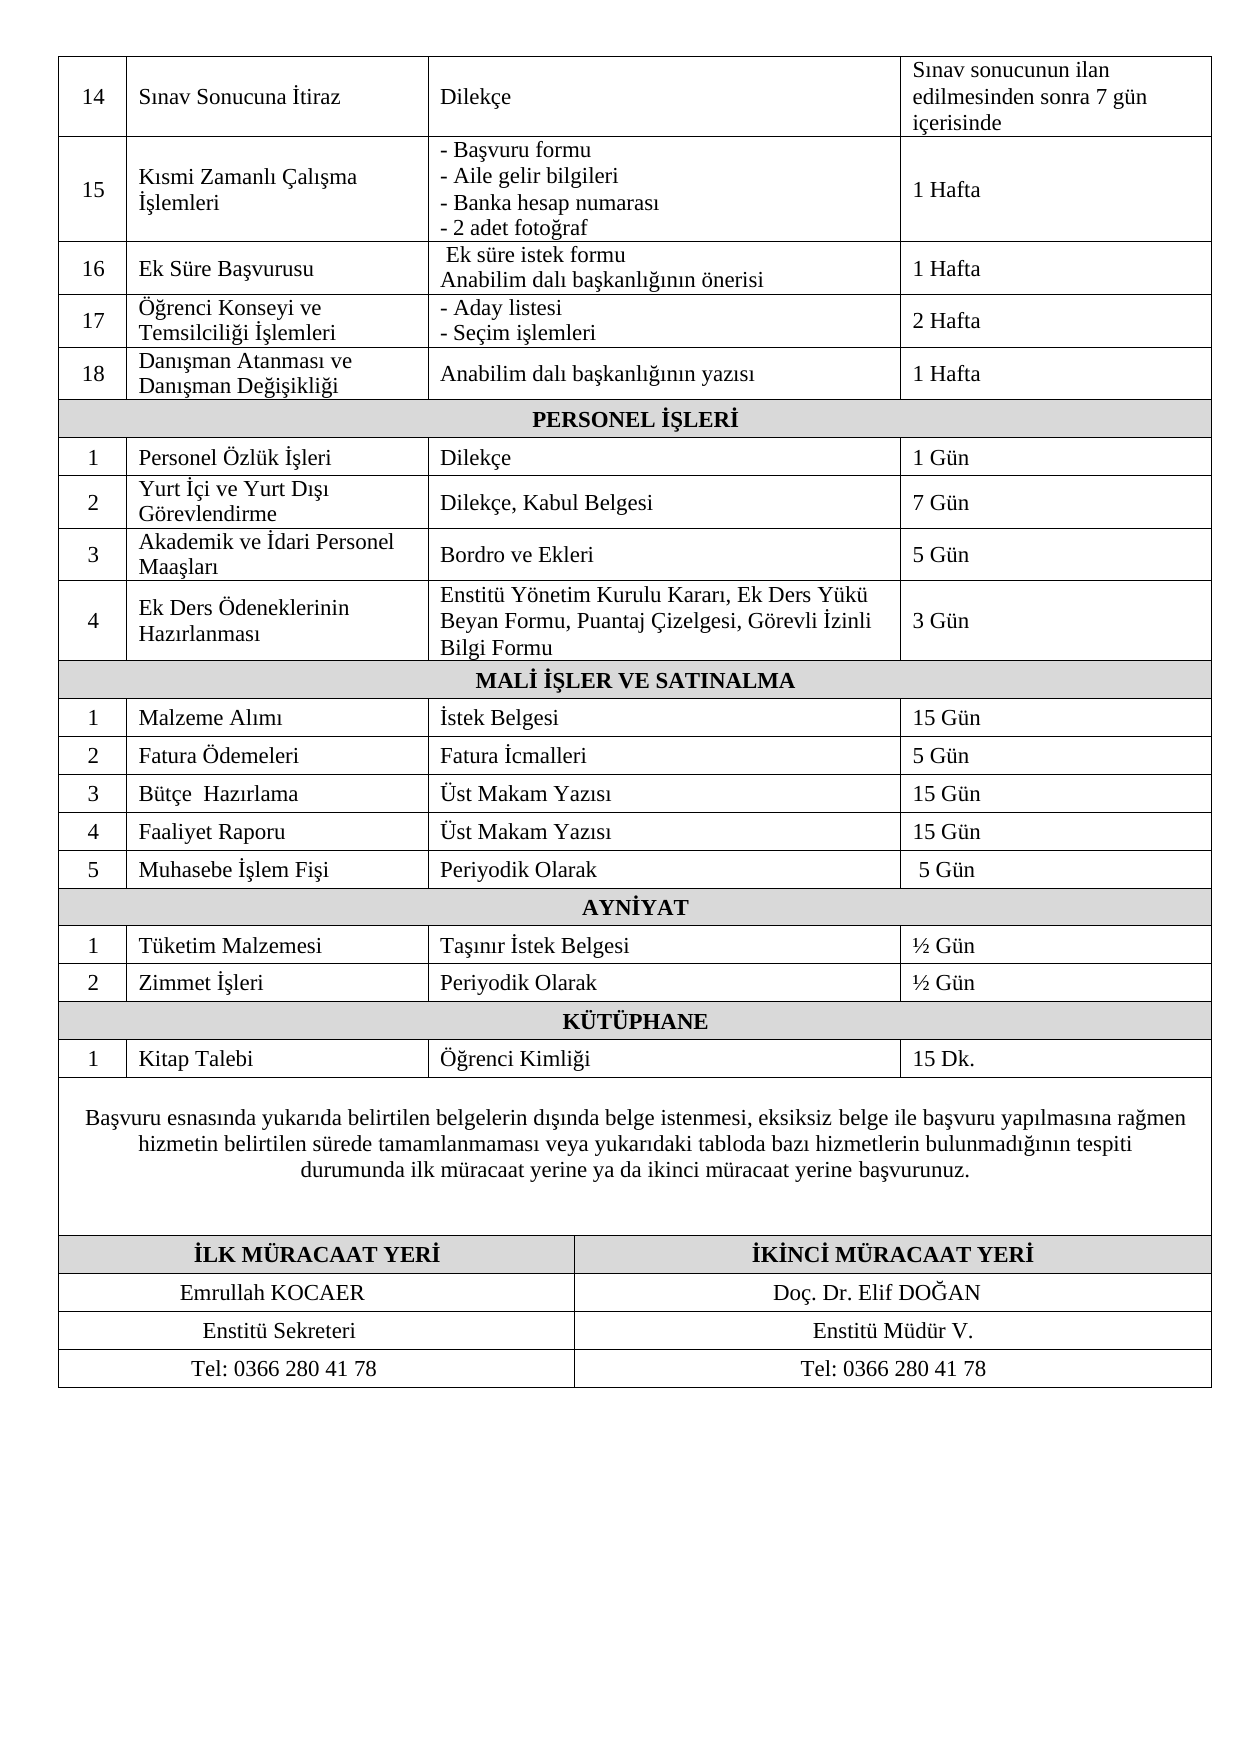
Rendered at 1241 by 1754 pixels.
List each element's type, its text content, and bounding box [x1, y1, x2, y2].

table_cell MALİ İŞLER VE SATINALMA [59, 661, 1211, 698]
table_cell 1 Hafta [901, 348, 1211, 399]
table_cell 1 [59, 926, 126, 963]
table_cell 15 Gün [901, 699, 1211, 736]
table_cell Ek süre istek formu Anabilim dalı başkanlığının önerisi [429, 242, 900, 294]
table_cell Öğrenci Kimliği [429, 1040, 900, 1077]
table_cell Enstitü Sekreteri [59, 1312, 574, 1349]
table_cell 1 Hafta [901, 137, 1211, 241]
table_cell Bütçe Hazırlama [127, 775, 428, 812]
table_cell Kitap Talebi [127, 1040, 428, 1077]
table_cell AYNİYAT [59, 889, 1211, 925]
table_header 14 [59, 57, 126, 136]
table_cell İLK MÜRACAAT YERİ [59, 1236, 574, 1273]
table_cell 5 Gün [901, 529, 1211, 580]
table_cell Doç. Dr. Elif DOĞAN [575, 1274, 1211, 1311]
table_cell İstek Belgesi [429, 699, 900, 736]
table_cell 1 Gün [901, 438, 1211, 475]
table_cell Enstitü Müdür V. [575, 1312, 1211, 1349]
table_cell Bordro ve Ekleri [429, 529, 900, 580]
table_cell Periyodik Olarak [429, 851, 900, 887]
table_cell 4 [59, 813, 126, 850]
table_cell 15 Dk. [901, 1040, 1211, 1077]
table_cell Muhasebe İşlem Fişi [127, 851, 428, 887]
table_cell ½ Gün [901, 964, 1211, 1001]
table_cell Yurt İçi ve Yurt Dışı Görevlendirme [127, 476, 428, 528]
table_cell 1 Hafta [901, 242, 1211, 294]
table_cell Öğrenci Konseyi ve Temsilciliği İşlemleri [127, 295, 428, 347]
table_cell PERSONEL İŞLERİ [59, 400, 1211, 437]
table_cell 15 [59, 137, 126, 241]
table_cell 15 Gün [901, 775, 1211, 812]
table_cell Kısmi Zamanlı Çalışma İşlemleri [127, 137, 428, 241]
table_cell Anabilim dalı başkanlığının yazısı [429, 348, 900, 399]
table_cell Tel: 0366 280 41 78 [575, 1350, 1211, 1387]
table_cell 2 [59, 476, 126, 528]
table_cell Faaliyet Raporu [127, 813, 428, 850]
table_cell ½ Gün [901, 926, 1211, 963]
table_cell Personel Özlük İşleri [127, 438, 428, 475]
table_cell 15 Gün [901, 813, 1211, 850]
table_cell 1 [59, 438, 126, 475]
table_cell Başvuru esnasında yukarıda belirtilen belgelerin dışında belge istenmesi, eksiksiz belge ile başvuru yapılmasına rağmen hizmetin belirtilen sürede tamamlanmaması veya yukarıdaki tabloda bazı hizmetlerin bulunmadığının tespiti durumunda ilk müracaat yerine ya da ikinci müracaat yerine başvurunuz. [59, 1078, 1211, 1235]
table_cell Dilekçe [429, 438, 900, 475]
table_cell Enstitü Yönetim Kurulu Kararı, Ek Ders Yükü Beyan Formu, Puantaj Çizelgesi, Görevli İzinli Bilgi Formu [429, 581, 900, 660]
table_cell 3 Gün [901, 581, 1211, 660]
table_cell Malzeme Alımı [127, 699, 428, 736]
table_header Dilekçe [429, 57, 900, 136]
table_cell Taşınır İstek Belgesi [429, 926, 900, 963]
table_cell 5 Gün [901, 851, 1211, 887]
table_cell 5 Gün [901, 737, 1211, 774]
table_cell 2 [59, 964, 126, 1001]
table_cell 17 [59, 295, 126, 347]
table_cell 1 [59, 1040, 126, 1077]
table_header Sınav sonucunun ilan edilmesinden sonra 7 gün içerisinde [901, 57, 1211, 136]
table_cell Periyodik Olarak [429, 964, 900, 1001]
table_cell Ek Ders Ödeneklerinin Hazırlanması [127, 581, 428, 660]
table_cell 16 [59, 242, 126, 294]
table_cell Dilekçe, Kabul Belgesi [429, 476, 900, 528]
table_cell 7 Gün [901, 476, 1211, 528]
table_cell 18 [59, 348, 126, 399]
table_cell Ek Süre Başvurusu [127, 242, 428, 294]
table_cell Üst Makam Yazısı [429, 813, 900, 850]
table_cell Üst Makam Yazısı [429, 775, 900, 812]
table_cell 4 [59, 581, 126, 660]
table_cell Akademik ve İdari Personel Maaşları [127, 529, 428, 580]
table_header Sınav Sonucuna İtiraz [127, 57, 428, 136]
table_cell Emrullah KOCAER [59, 1274, 574, 1311]
table_cell KÜTÜPHANE [59, 1002, 1211, 1039]
table_cell Aday listesi Seçim işlemleri [429, 295, 900, 347]
table_cell 3 [59, 775, 126, 812]
table_cell 2 [59, 737, 126, 774]
table_cell Tüketim Malzemesi [127, 926, 428, 963]
table_cell Tel: 0366 280 41 78 [59, 1350, 574, 1387]
table_cell Başvuru formu Aile gelir bilgileri Banka hesap numarası 2 adet fotoğraf [429, 137, 900, 241]
table_cell 5 [59, 851, 126, 887]
table_cell 3 [59, 529, 126, 580]
table_cell Danışman Atanması ve Danışman Değişikliği [127, 348, 428, 399]
table_cell İKİNCİ MÜRACAAT YERİ [575, 1236, 1211, 1273]
table_cell 2 Hafta [901, 295, 1211, 347]
table_cell Zimmet İşleri [127, 964, 428, 1001]
table_cell Fatura İcmalleri [429, 737, 900, 774]
table_cell 1 [59, 699, 126, 736]
table_cell Fatura Ödemeleri [127, 737, 428, 774]
